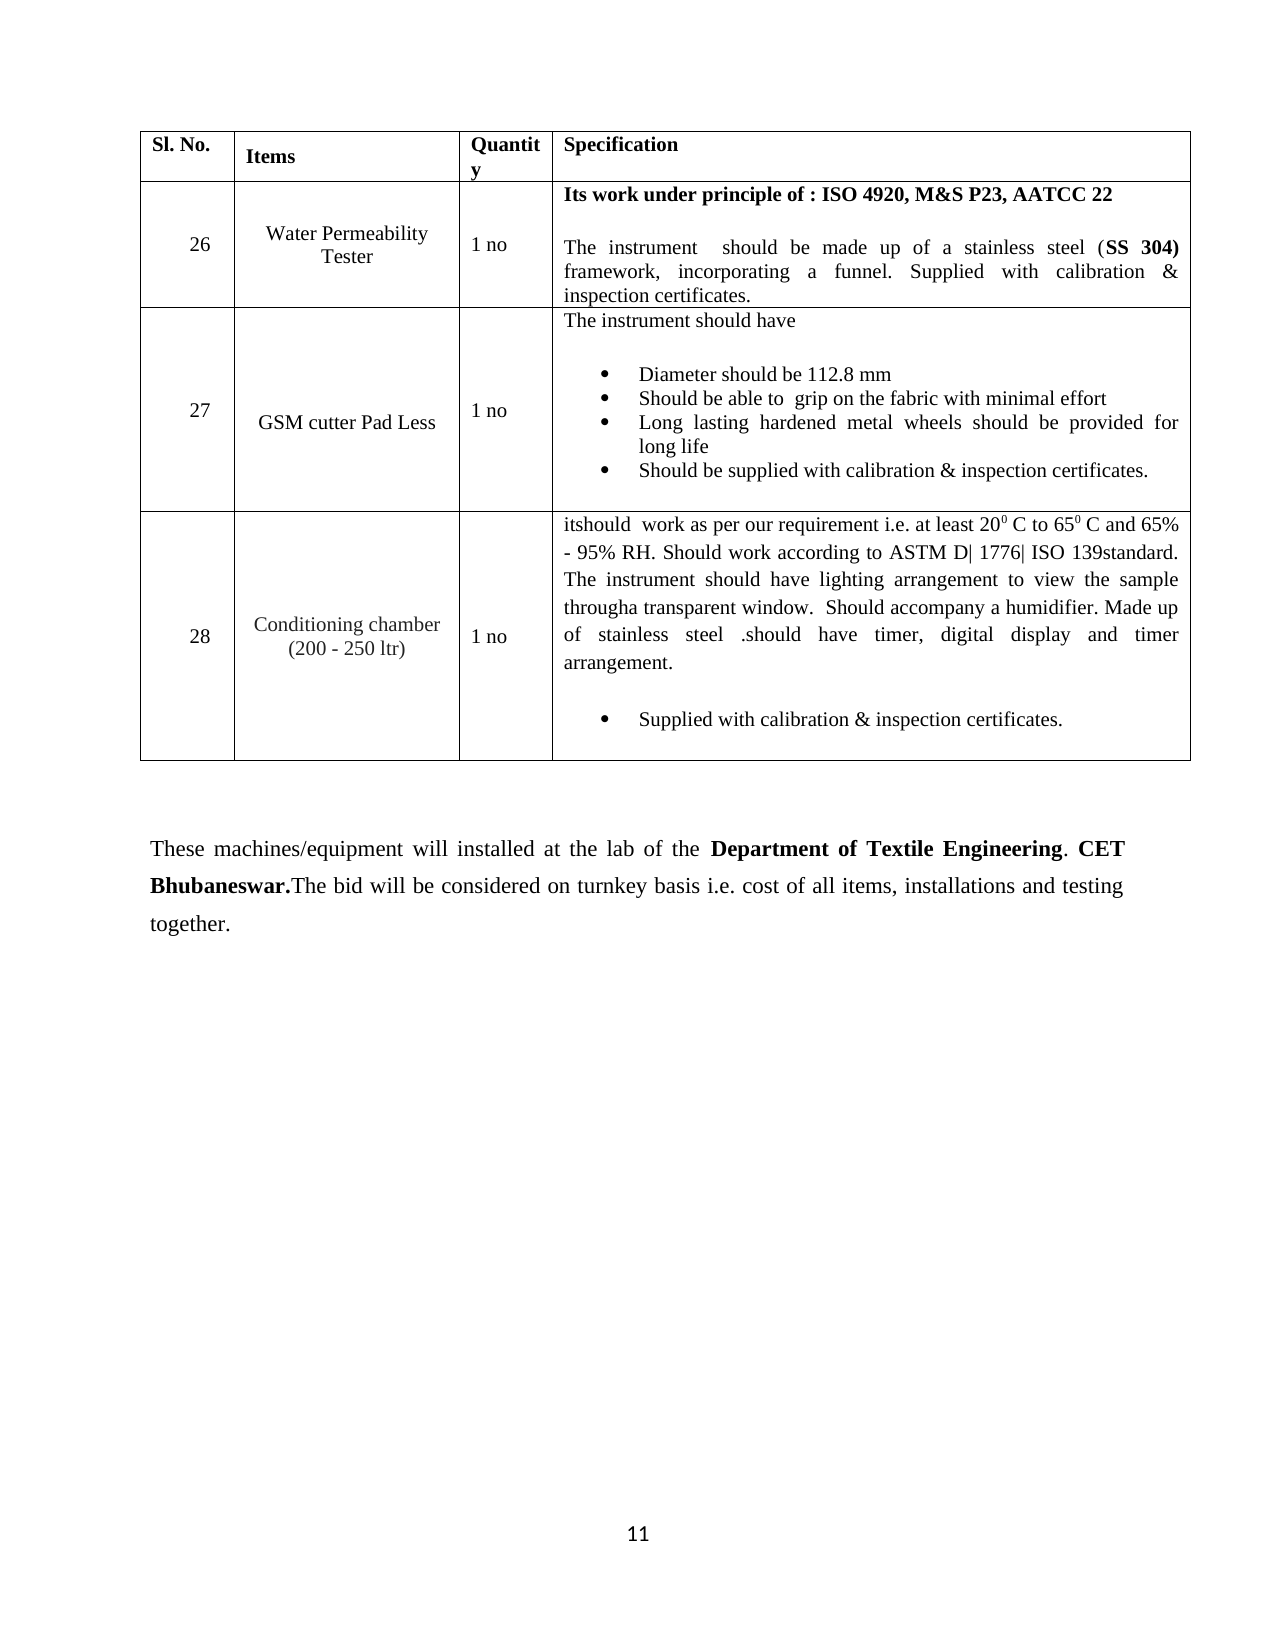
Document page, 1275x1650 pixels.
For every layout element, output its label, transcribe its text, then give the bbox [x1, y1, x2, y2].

table_cell Water Permeability Tester [235, 182, 459, 307]
table_cell [141, 308, 234, 511]
table_cell [141, 182, 234, 307]
table_cell Quantity [460, 132, 552, 181]
table_cell [141, 512, 234, 760]
table_cell Items [235, 132, 459, 181]
table_cell 1 no [460, 512, 552, 760]
table_cell The instrument should have Diameter should be 112.8 mm Should be able to grip on the fabric with minimal effort Long lasting hardened metal wheels should be provided for long life Should be supplied with calibration & inspection certificates. [553, 308, 1190, 511]
table_cell 1 no [460, 182, 552, 307]
table_cell Specification [553, 132, 1190, 181]
table_cell Sl. No. [141, 132, 234, 181]
table_cell Conditioning chamber (200 - 250 ltr) [235, 512, 459, 760]
table_cell 1 no [460, 308, 552, 511]
table_cell itshould work as per our requirement i.e. at least 200 C to 650 C and 65% - 95% RH. Should work according to ASTM D| 1776| ISO 139standard. The instrument should have lighting arrangement to view the sample througha transparent window. Should accompany a humidifier. Made up of stainless steel .should have timer, digital display and timer arrangement. Supplied with calibration & inspection certificates. [553, 512, 1190, 760]
text These machines/equipment will installed at the lab of the Department of Textile Engineering. CET Bhubaneswar.The bid will be considered on turnkey basis i.e. cost of all items, installations and testing together. [150, 823, 1125, 936]
table_cell GSM cutter Pad Less [235, 308, 459, 511]
table_cell Its work under principle of : ISO 4920, M&S P23, AATCC 22 The instrument should be made up of a stainless steel (SS 304) framework, incorporating a funnel. Supplied with calibration & inspection certificates. [553, 182, 1190, 307]
